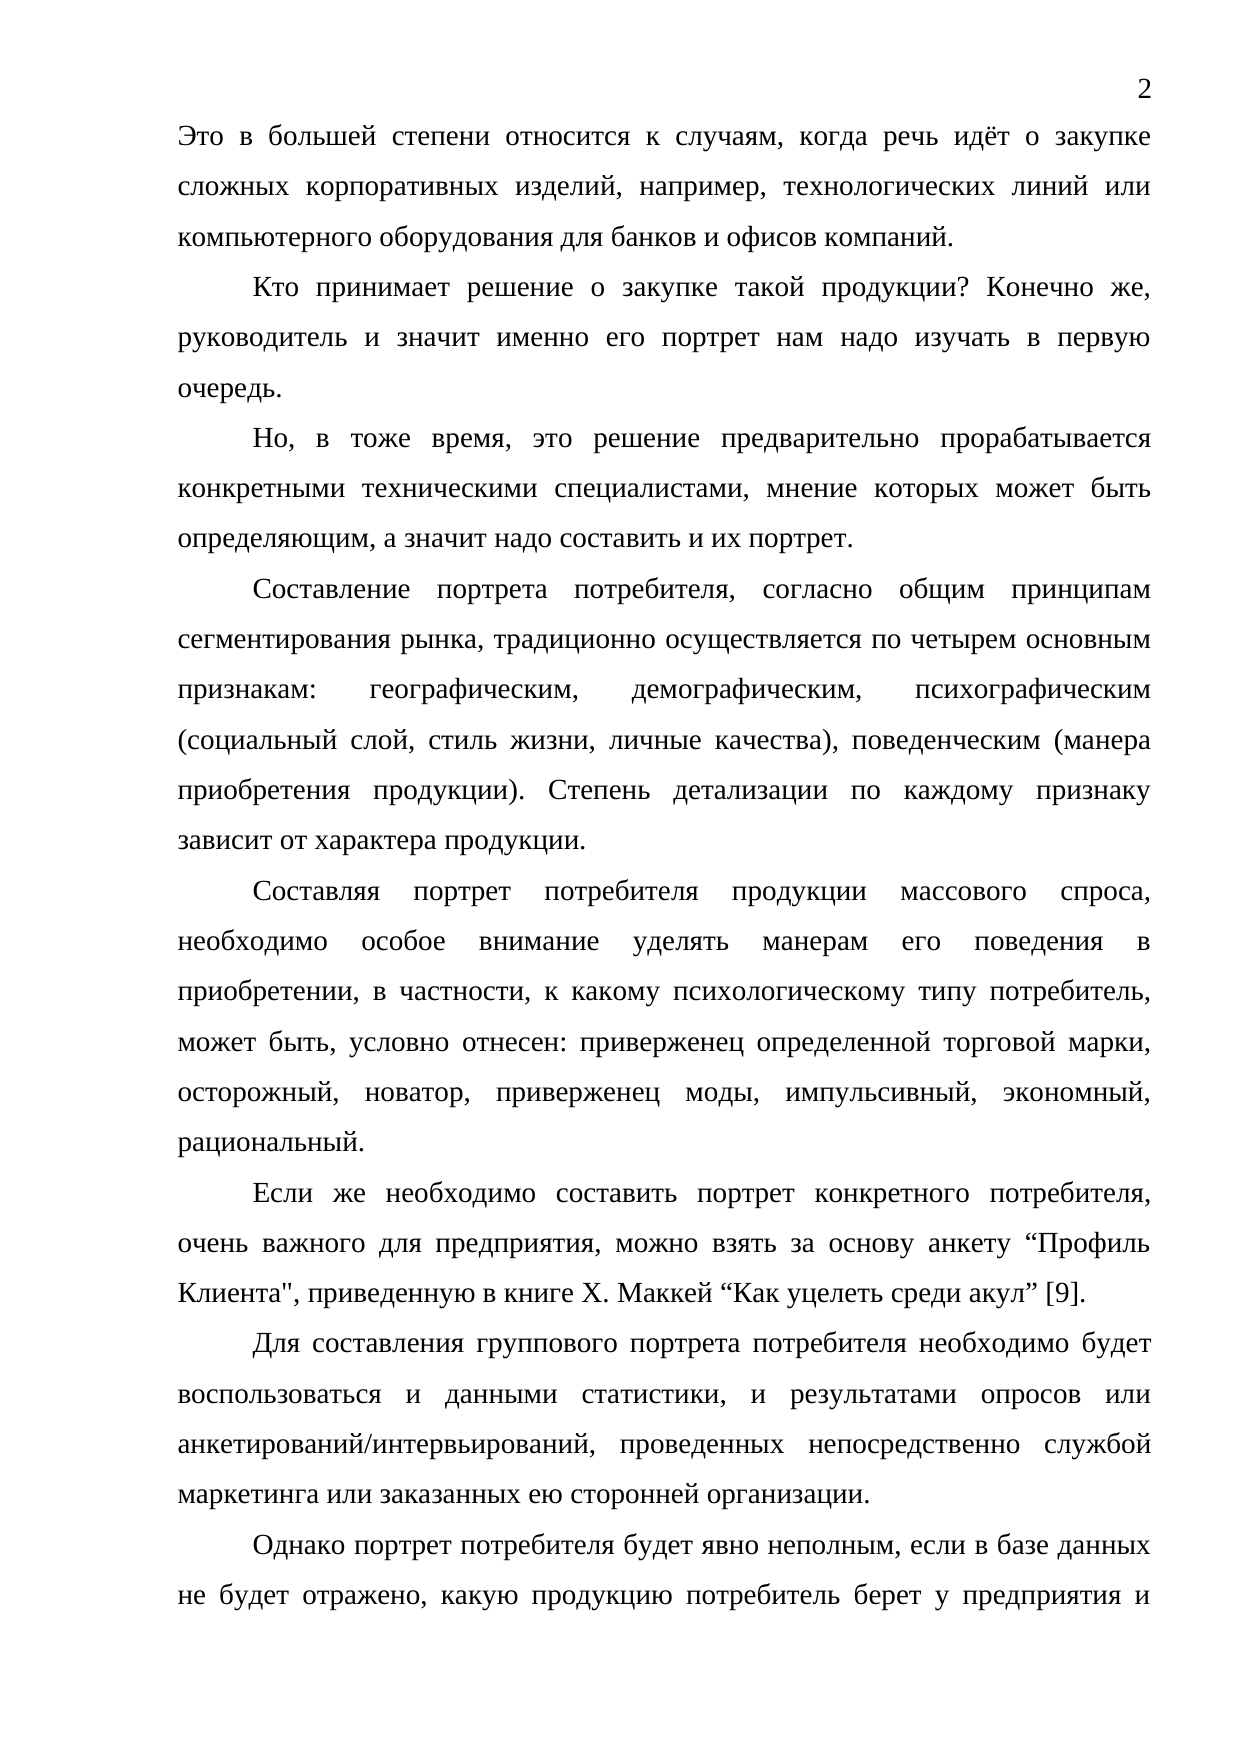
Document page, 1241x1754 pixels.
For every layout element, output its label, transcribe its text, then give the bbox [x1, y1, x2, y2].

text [177, 1527, 1152, 1611]
text Составляя портрет потребителя продукции массового спроса, необходимо особое внимание уделять манерам его поведения в приобретении, в частности, к какому психологическому типу потребитель, может быть, условно отнесен: приверженец определенной торговой марки, осторожный, новатор, приверженец моды, импульсивный, экономный, рациональный. [177, 873, 1152, 1158]
text Если же необходимо составить портрет конкретного потребителя, очень важного для предприятия, можно взять за основу анкету “Профиль Клиента", приведенную в книге Х. Маккей “Как уцелеть среди акул” [9]. [177, 1175, 1152, 1309]
text Для составления группового портрета потребителя необходимо будет воспользоваться и данными статистики, и результатами опросов или анкетирований/интервьирований, проведенных непосредственно службой маркетинга или заказанных ею сторонней организации. [177, 1326, 1152, 1510]
text Но, в тоже время, это решение предварительно прорабатывается конкретными техническими специалистами, мнение которых может быть определяющим, а значит надо составить и их портрет. [177, 420, 1152, 554]
text Составление портрета потребителя, согласно общим принципам сегментирования рынка, традиционно осуществляется по четырем основным признакам: географическим, демографическим, психографическим (социальный слой, стиль жизни, личные качества), поведенческим (манера приобретения продукции). Степень детализации по каждому признаку зависит от характера продукции. [177, 571, 1152, 856]
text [177, 118, 1152, 252]
text Кто принимает решение о закупке такой продукции? Конечно же, руководитель и значит именно его портрет нам надо изучать в первую очередь. [177, 269, 1152, 403]
